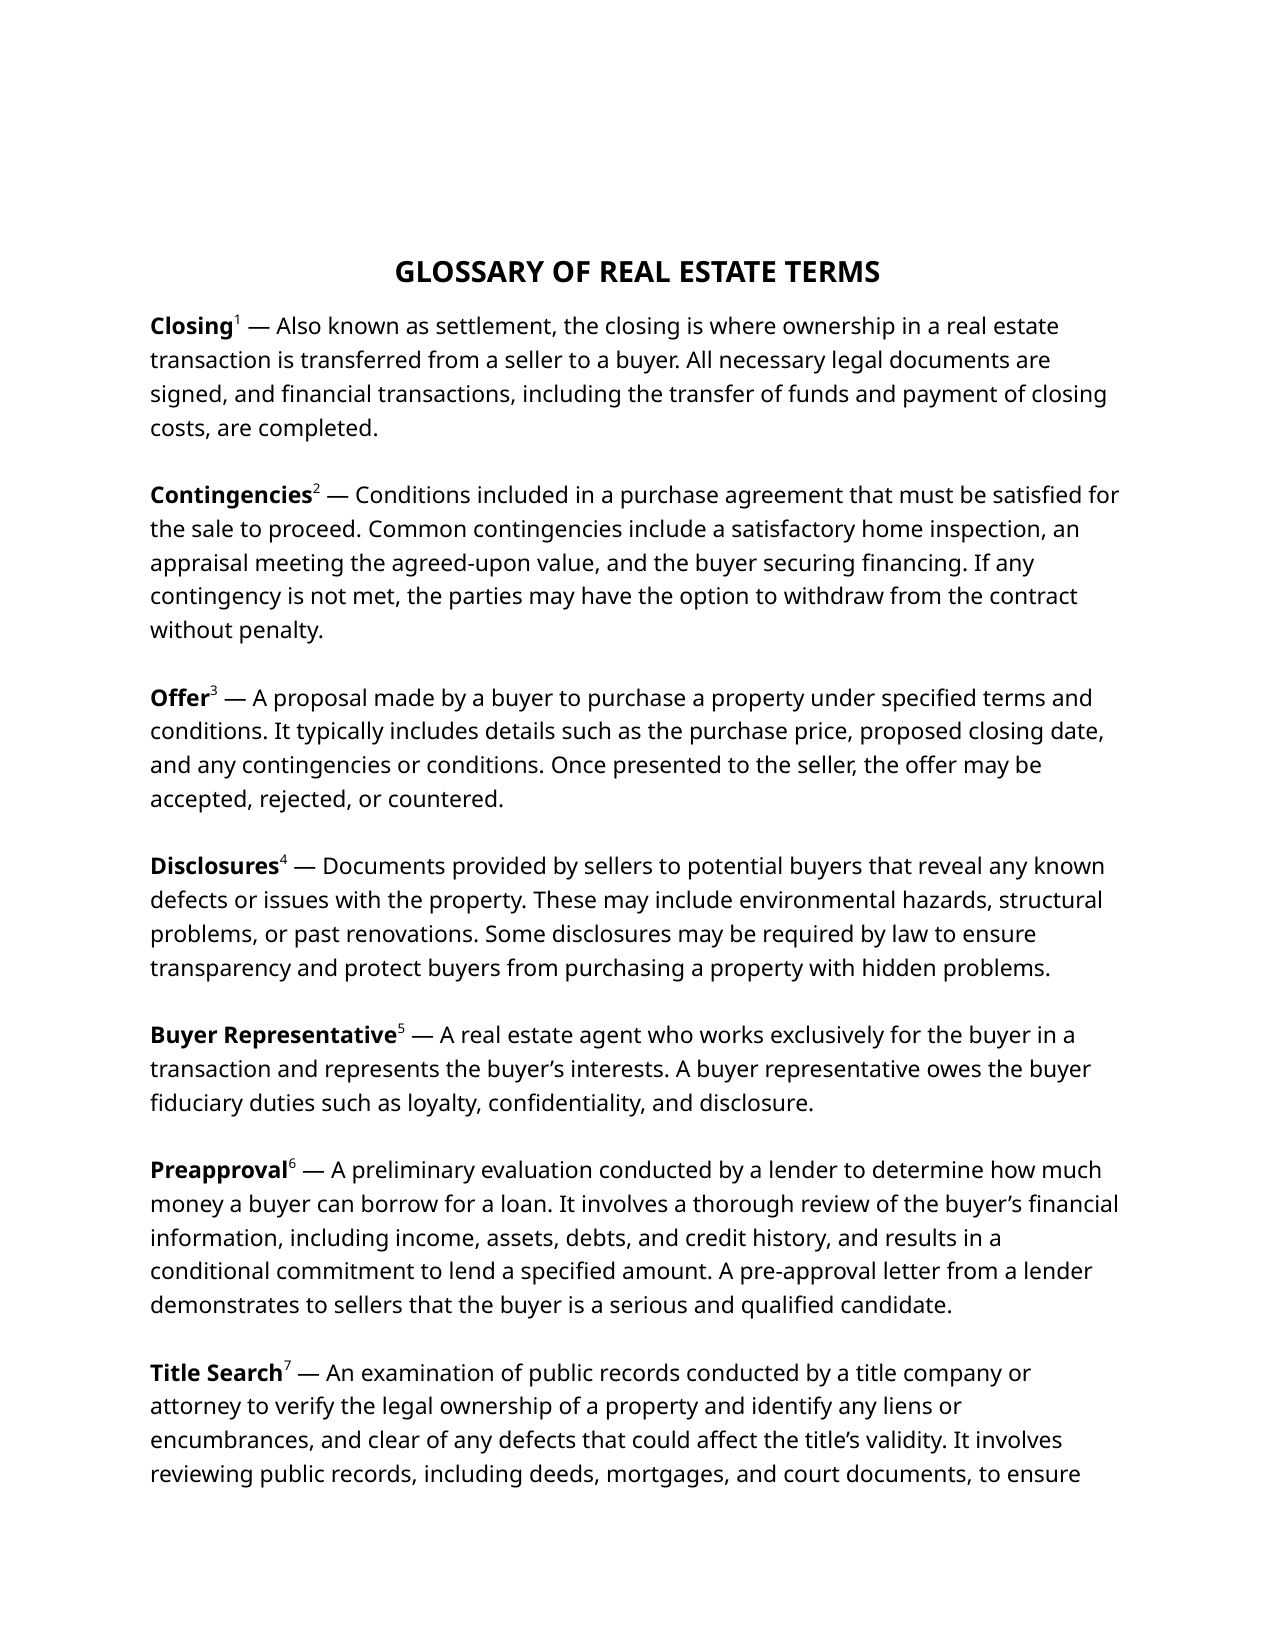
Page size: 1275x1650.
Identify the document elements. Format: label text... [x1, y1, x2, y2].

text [150, 310, 1125, 1489]
text GLOSSARY OF REAL ESTATE TERMS [150, 251, 1125, 291]
